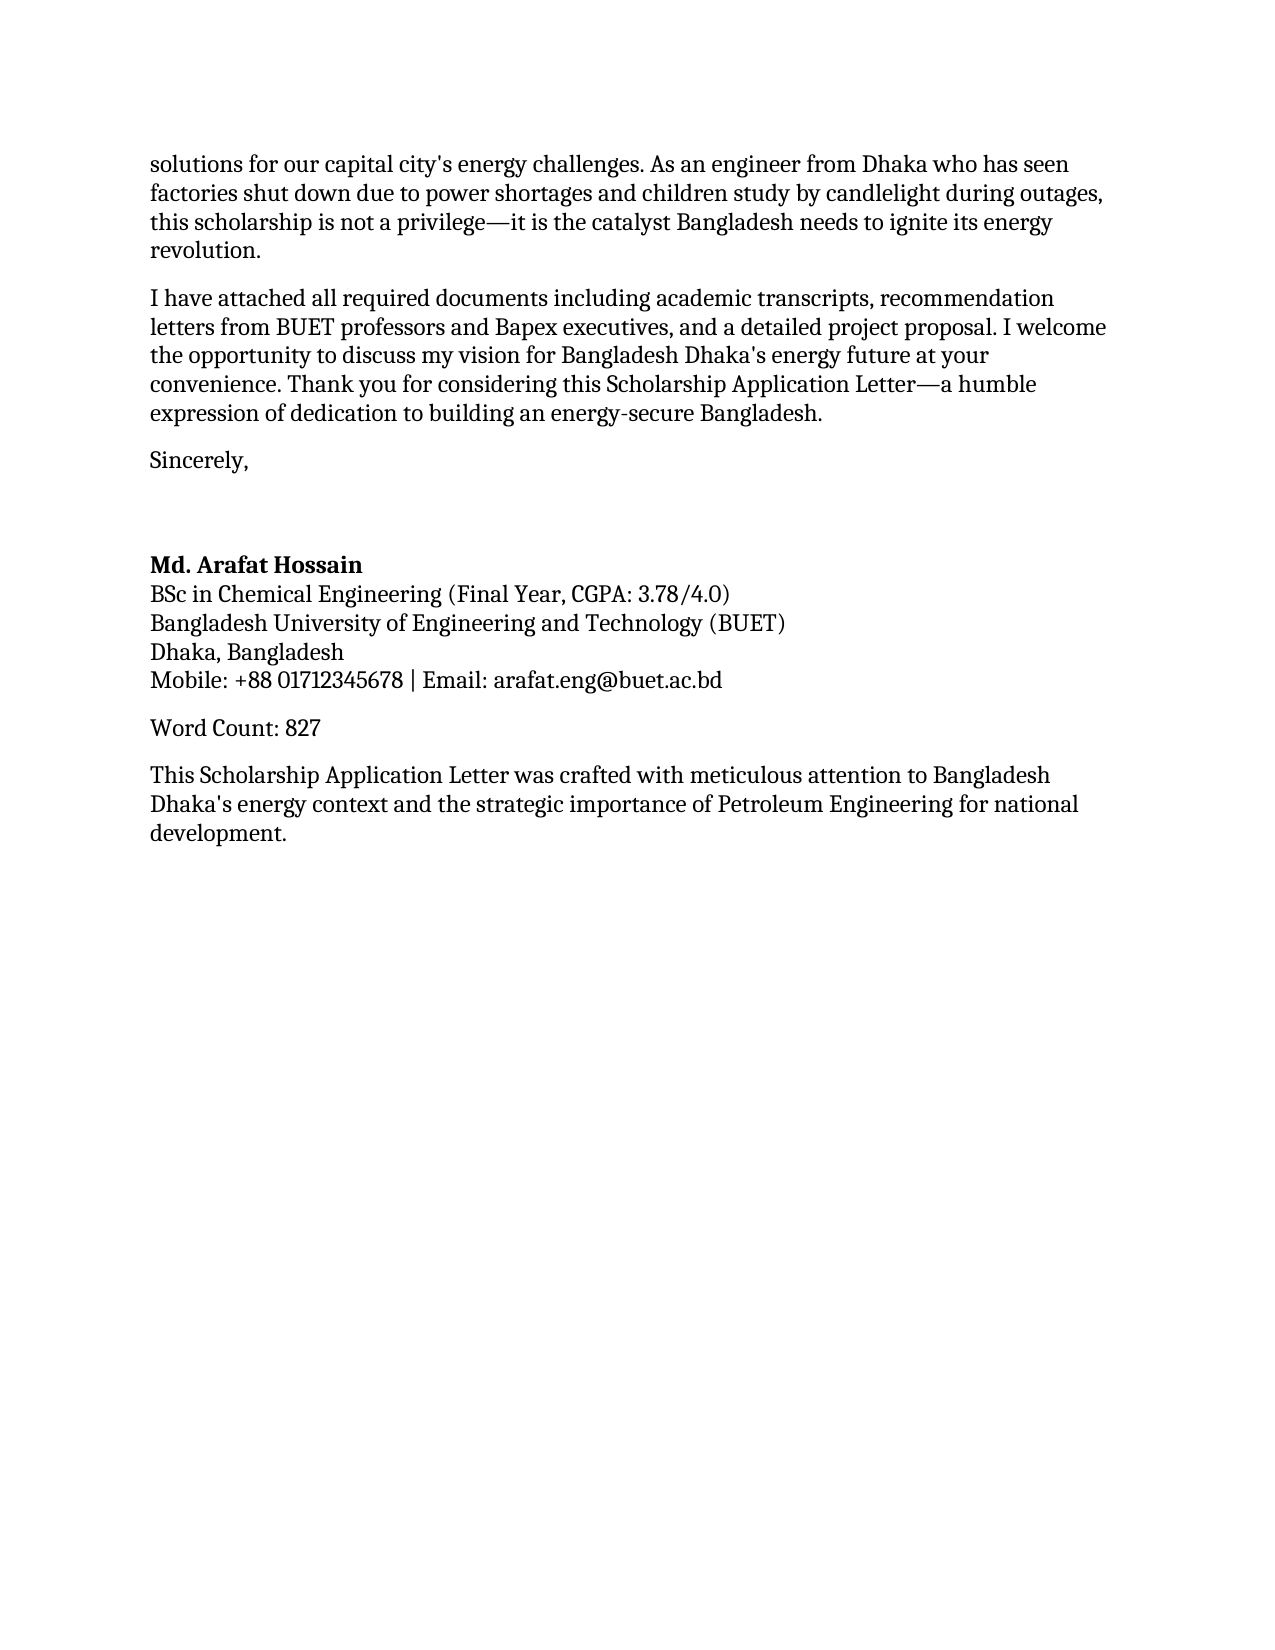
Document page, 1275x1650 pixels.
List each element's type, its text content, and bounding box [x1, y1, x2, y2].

text Word Count: 827 [150, 714, 1125, 742]
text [150, 150, 1125, 265]
text Sincerely, [150, 446, 1125, 475]
text This Scholarship Application Letter was crafted with meticulous attention to Bangladesh Dhaka's energy context and the strategic importance of Petroleum Engineering for national development. [150, 761, 1125, 847]
text I have attached all required documents including academic transcripts, recommendation letters from BUET professors and Bapex executives, and a detailed project proposal. I welcome the opportunity to discuss my vision for Bangladesh Dhaka's energy future at your convenience. Thank you for considering this Scholarship Application Letter—a humble expression of dedication to building an energy-secure Bangladesh. [150, 284, 1125, 427]
text Md. Arafat Hossain BSc in Chemical Engineering (Final Year, CGPA: 3.78/4.0) Bangladesh University of Engineering and Technology (BUET) Dhaka, Bangladesh Mobile: +88 01712345678 | Email: arafat.eng@buet.ac.bd [150, 494, 1125, 695]
